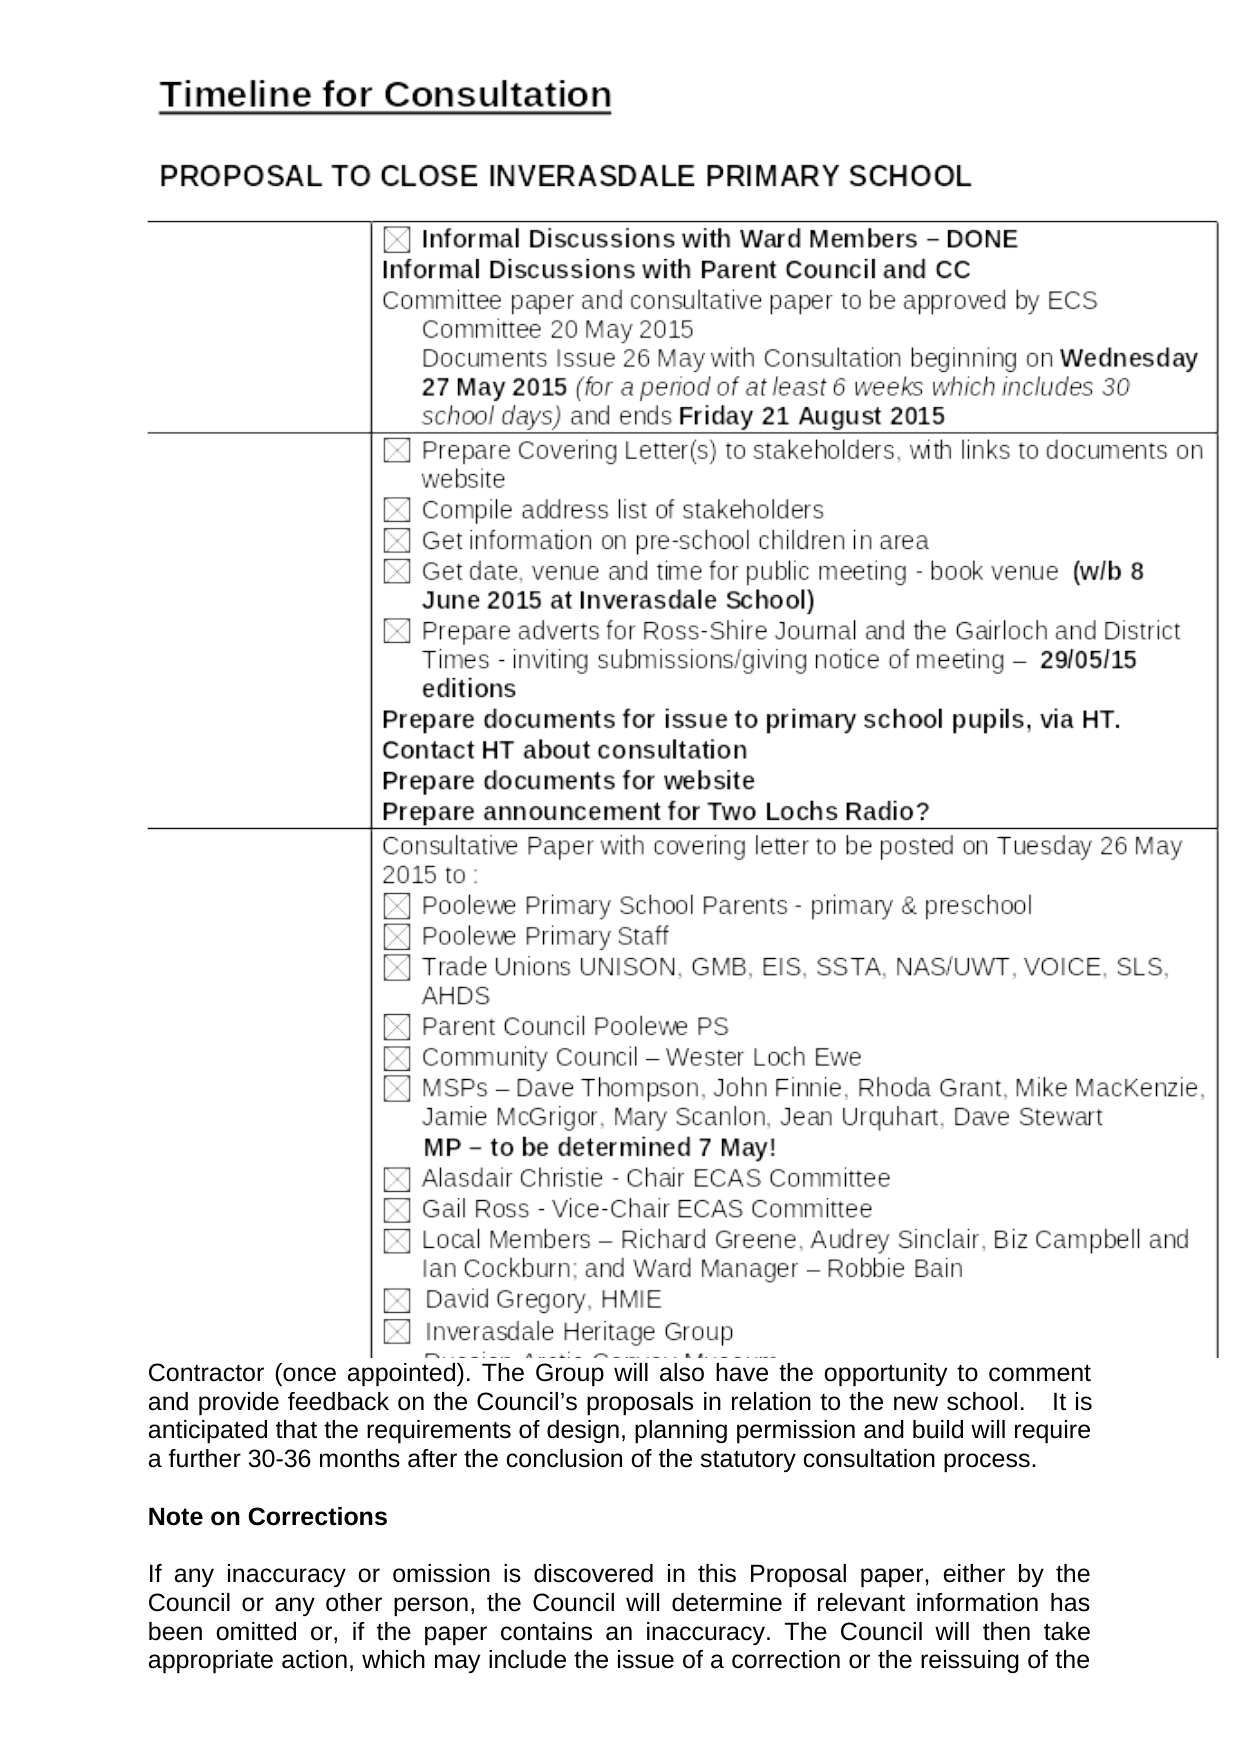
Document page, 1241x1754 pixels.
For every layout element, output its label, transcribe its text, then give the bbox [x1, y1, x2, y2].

text If approved, the Proposal will then move to the implementation phase. A Stakeholder Group will be established to act as a formal forum for the dissemination of information relating to this development, and to ensure that there is an effective two way flow of information between the Group and the Council, Project Team and Contractor (once appointed). The Group will also have the opportunity to comment and provide feedback on the Council’s proposals in relation to the new school. It is anticipated that the requirements of design, planning permission and build will require a further 30-36 months after the conclusion of the statutory consultation process. [148, 1358, 1092, 1473]
text Note on Corrections [148, 1502, 1092, 1531]
text If any inaccuracy or omission is discovered in this Proposal paper, either by the Council or any other person, the Council will determine if relevant information has been omitted or, if the paper contains an inaccuracy. The Council will then take appropriate action, which may include the issue of a correction or the reissuing of the Proposal or the revision of the timescale for the consultation period, if appropriate. In that event, relevant consultees and HMI will be advised. [148, 1559, 1092, 1674]
